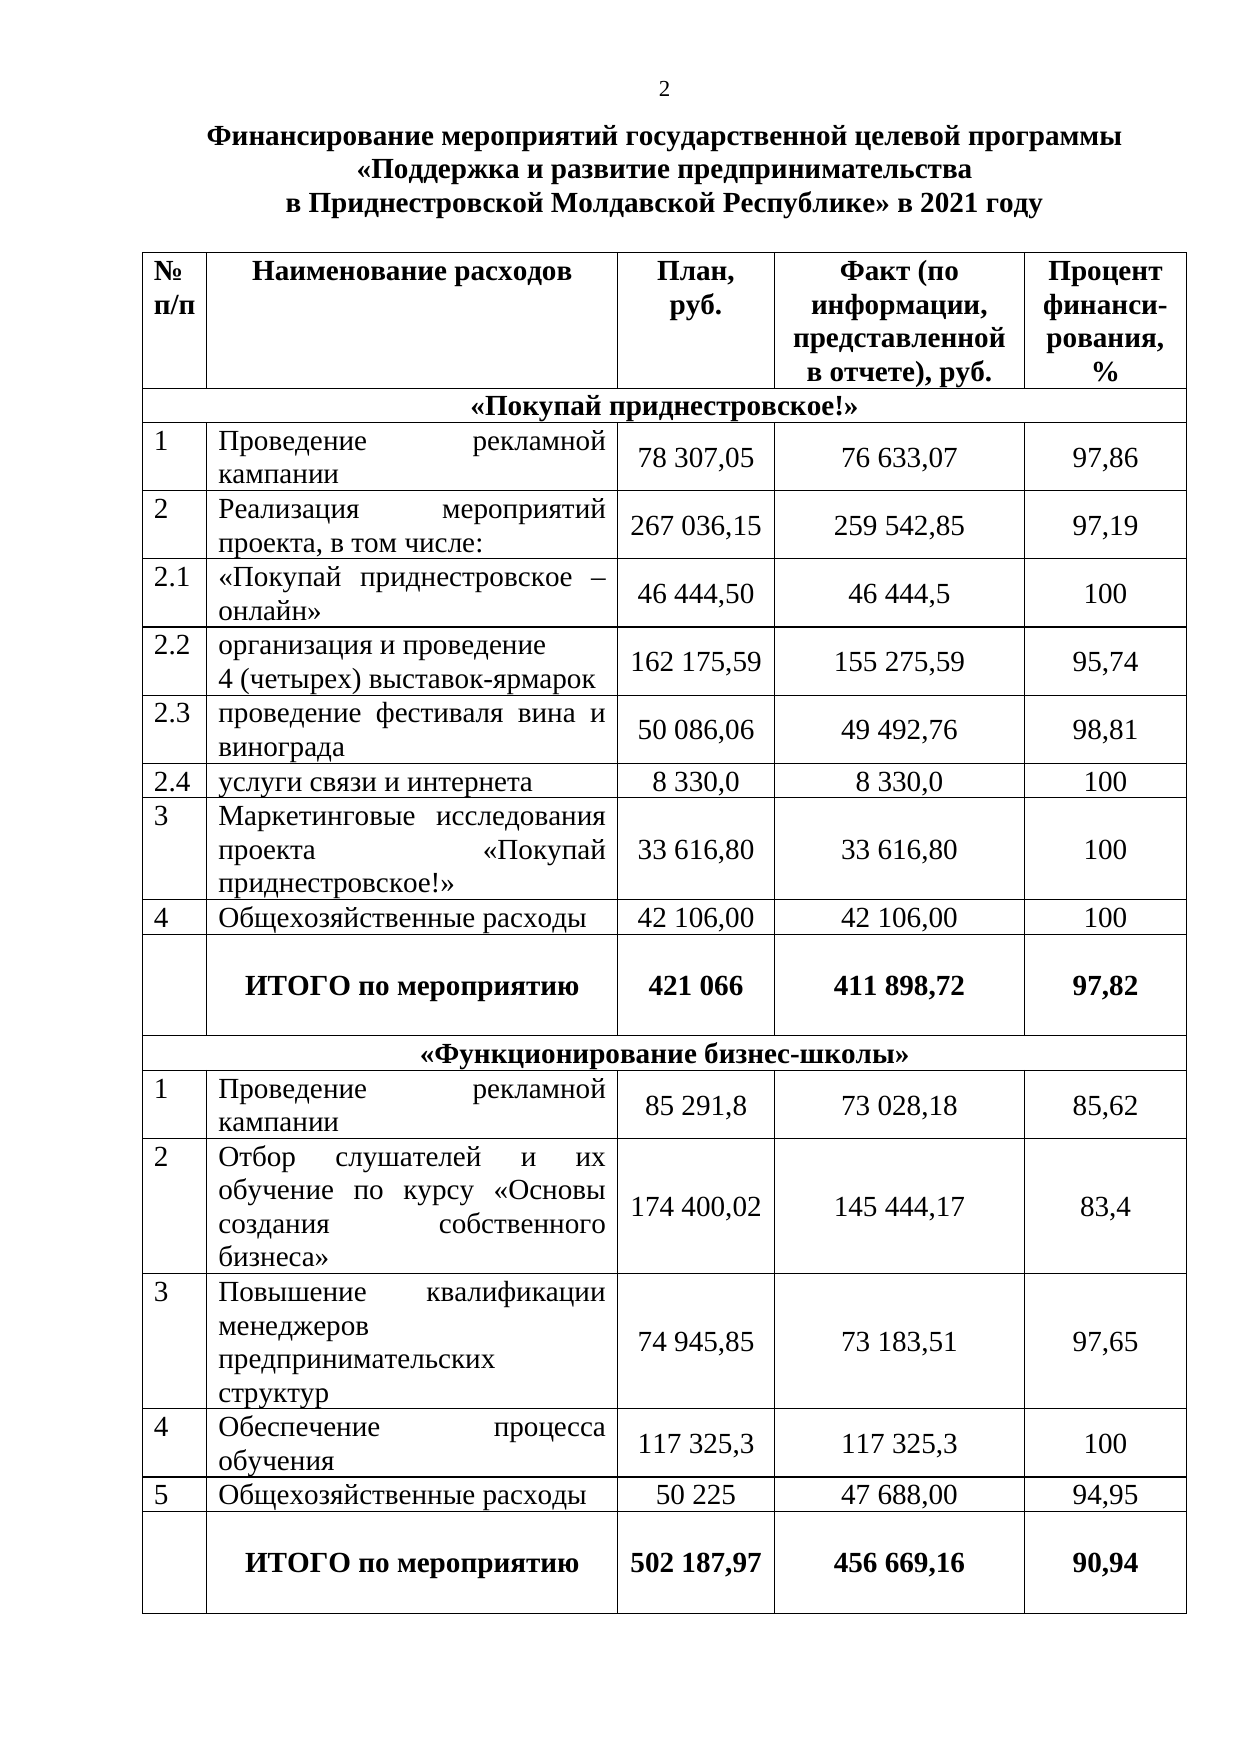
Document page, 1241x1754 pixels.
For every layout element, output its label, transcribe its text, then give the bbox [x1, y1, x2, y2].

table_cell 73 183,51 [775, 1274, 1024, 1408]
table_cell 100 [1025, 764, 1186, 797]
table_cell 1 [143, 1071, 206, 1138]
table_cell 98,81 [1025, 696, 1186, 763]
table_cell 502 187,97 [618, 1512, 774, 1613]
table_cell 117 325,3 [775, 1409, 1024, 1476]
table_cell 47 688,00 [775, 1478, 1024, 1511]
table_cell 33 616,80 [775, 798, 1024, 899]
table_cell Реализация мероприятий проекта, в том числе: [207, 491, 617, 558]
table_cell 8 330,0 [775, 764, 1024, 797]
table_cell Обеспечение процесса обучения [207, 1409, 617, 1476]
table_header Факт (по информации, представленной в отчете), руб. [775, 253, 1024, 387]
table_cell Общехозяйственные расходы [207, 900, 617, 933]
table_cell 97,86 [1025, 423, 1186, 490]
table_cell Маркетинговые исследования проекта «Покупай приднестровское!» [207, 798, 617, 899]
table_cell 2 [143, 1139, 206, 1273]
table_cell 46 444,50 [618, 559, 774, 626]
table_header № п/п [143, 253, 206, 387]
table_header Наименование расходов [207, 253, 617, 387]
table_cell «Функционирование бизнес-школы» [143, 1036, 1186, 1070]
table_cell 3 [143, 798, 206, 899]
table_cell 3 [143, 1274, 206, 1408]
table_cell Повышение квалификации менеджеров предпринимательских структур [207, 1274, 617, 1408]
table_cell 411 898,72 [775, 935, 1024, 1035]
table_cell Общехозяйственные расходы [207, 1478, 617, 1511]
table_header План, руб. [618, 253, 774, 387]
text в Приднестровской Молдавской Республике» в 2021 году [177, 185, 1152, 219]
table_cell 100 [1025, 798, 1186, 899]
table_cell 76 633,07 [775, 423, 1024, 490]
table_cell 49 492,76 [775, 696, 1024, 763]
table_cell услуги связи и интернета [207, 764, 617, 797]
table_cell 42 106,00 [618, 900, 774, 933]
table_cell 117 325,3 [618, 1409, 774, 1476]
table_cell [143, 1512, 206, 1613]
table_cell 259 542,85 [775, 491, 1024, 558]
table_cell 85,62 [1025, 1071, 1186, 1138]
table_cell 174 400,02 [618, 1139, 774, 1273]
table_cell 78 307,05 [618, 423, 774, 490]
table_cell 2.3 [143, 696, 206, 763]
table_cell «Покупай приднестровское!» [143, 389, 1186, 422]
table_cell 42 106,00 [775, 900, 1024, 933]
table_cell 100 [1025, 900, 1186, 933]
table_cell 162 175,59 [618, 628, 774, 694]
table_cell 2 [143, 491, 206, 558]
table_cell ИТОГО по мероприятию [207, 935, 617, 1035]
table_cell 421 066 [618, 935, 774, 1035]
table_cell 4 [143, 900, 206, 933]
table_cell 97,19 [1025, 491, 1186, 558]
table_cell Проведение рекламной кампании [207, 423, 617, 490]
table_cell 50 086,06 [618, 696, 774, 763]
table_cell 95,74 [1025, 628, 1186, 694]
table_cell 90,94 [1025, 1512, 1186, 1613]
table_cell «Покупай приднестровское – онлайн» [207, 559, 617, 626]
table_cell 2.4 [143, 764, 206, 797]
table_cell 456 669,16 [775, 1512, 1024, 1613]
table_cell 97,65 [1025, 1274, 1186, 1408]
table_cell Отбор слушателей и их обучение по курсу «Основы создания собственного бизнеса» [207, 1139, 617, 1273]
table_cell 33 616,80 [618, 798, 774, 899]
table_cell [143, 935, 206, 1035]
table_cell 50 225 [618, 1478, 774, 1511]
table_cell ИТОГО по мероприятию [207, 1512, 617, 1613]
table_cell 267 036,15 [618, 491, 774, 558]
table_cell 73 028,18 [775, 1071, 1024, 1138]
table_cell 100 [1025, 1409, 1186, 1476]
table_cell организация и проведение 4 (четырех) выставок-ярмарок [207, 628, 617, 694]
table_cell 155 275,59 [775, 628, 1024, 694]
table_cell проведение фестиваля вина и винограда [207, 696, 617, 763]
table_cell 5 [143, 1478, 206, 1511]
table_cell 8 330,0 [618, 764, 774, 797]
table_cell 46 444,5 [775, 559, 1024, 626]
table_cell Проведение рекламной кампании [207, 1071, 617, 1138]
table_cell 1 [143, 423, 206, 490]
table_cell 100 [1025, 559, 1186, 626]
table_cell 83,4 [1025, 1139, 1186, 1273]
table_header Процент финанси-рования, % [1025, 253, 1186, 387]
text Финансирование мероприятий государственной целевой программы «Поддержка и развитие предпринимательства [177, 118, 1152, 185]
table_cell 74 945,85 [618, 1274, 774, 1408]
table_cell 2.2 [143, 628, 206, 694]
table_cell 97,82 [1025, 935, 1186, 1035]
table_cell 2.1 [143, 559, 206, 626]
table_cell 85 291,8 [618, 1071, 774, 1138]
table_cell 145 444,17 [775, 1139, 1024, 1273]
table_cell 94,95 [1025, 1478, 1186, 1511]
table_cell 4 [143, 1409, 206, 1476]
